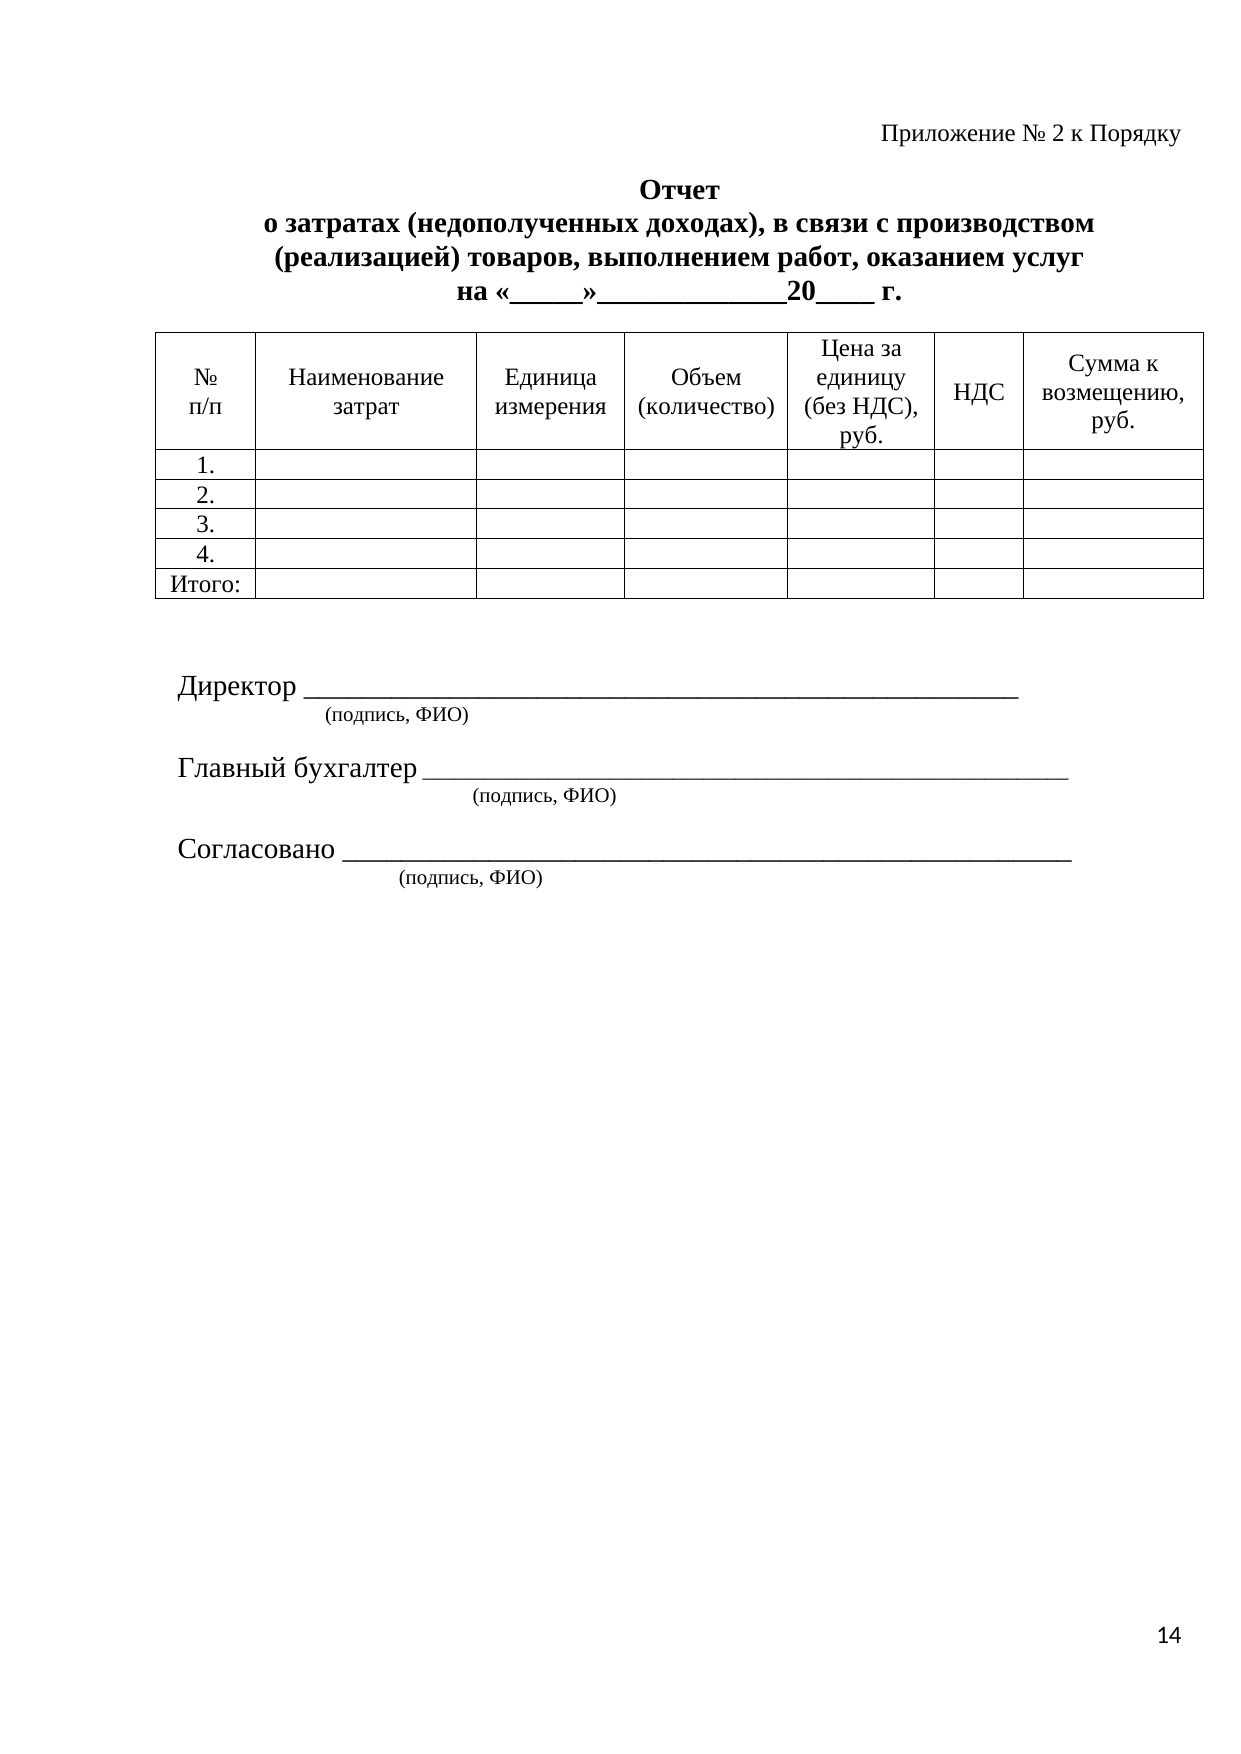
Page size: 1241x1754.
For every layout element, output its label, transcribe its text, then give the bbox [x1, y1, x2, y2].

table_cell [477, 450, 624, 479]
text о затратах (недополученных доходах), в связи с производством (реализацией) товаров, выполнением работ, оказанием услуг [177, 206, 1181, 273]
table_cell [1024, 539, 1203, 568]
table_header Объем (количество) [625, 333, 787, 449]
table_cell [1024, 569, 1203, 598]
text (подпись, ФИО) [177, 865, 1181, 889]
table_cell [477, 539, 624, 568]
table_cell [477, 480, 624, 508]
table_cell [256, 569, 476, 598]
table_header № п/п [156, 333, 255, 449]
table_cell 4. [156, 539, 255, 568]
text Отчет [177, 172, 1181, 206]
text на «_____»_____________20____ г. [177, 273, 1181, 306]
table_cell [788, 539, 934, 568]
table_cell [256, 480, 476, 508]
table_cell [477, 569, 624, 598]
text (подпись, ФИО) [177, 783, 1181, 807]
table_cell [625, 539, 787, 568]
table_cell [625, 509, 787, 538]
table_header Цена за единицу (без НДС), руб. [788, 333, 934, 449]
table_cell [1024, 480, 1203, 508]
text Приложение № 2 к Порядку [177, 118, 1181, 147]
table_cell [625, 450, 787, 479]
table_header НДС [935, 333, 1023, 449]
table_cell [935, 450, 1023, 479]
table_header Наименование затрат [256, 333, 476, 449]
table_cell [1024, 509, 1203, 538]
table_cell [256, 450, 476, 479]
table_cell [935, 480, 1023, 508]
text (подпись, ФИО) [177, 702, 1181, 726]
table_cell [788, 450, 934, 479]
table_cell [256, 539, 476, 568]
table_cell 2. [156, 480, 255, 508]
table_cell [788, 509, 934, 538]
text Главный бухгалтер ______________________________________________________________ [177, 750, 1181, 783]
table_cell [625, 569, 787, 598]
table_cell 1. [156, 450, 255, 479]
text Согласовано __________________________________________________ [177, 831, 1181, 865]
table_header Сумма к возмещению, руб. [1024, 333, 1203, 449]
table_header Единица измерения [477, 333, 624, 449]
table_cell [1024, 450, 1203, 479]
table_cell [256, 509, 476, 538]
table_cell Итого: [156, 569, 255, 598]
table_cell [935, 539, 1023, 568]
table_cell [788, 569, 934, 598]
table_cell [935, 509, 1023, 538]
table_cell 3. [156, 509, 255, 538]
table_cell [788, 480, 934, 508]
text Директор _________________________________________________ [177, 668, 1181, 702]
table_cell [625, 480, 787, 508]
table_cell [477, 509, 624, 538]
table_cell [935, 569, 1023, 598]
